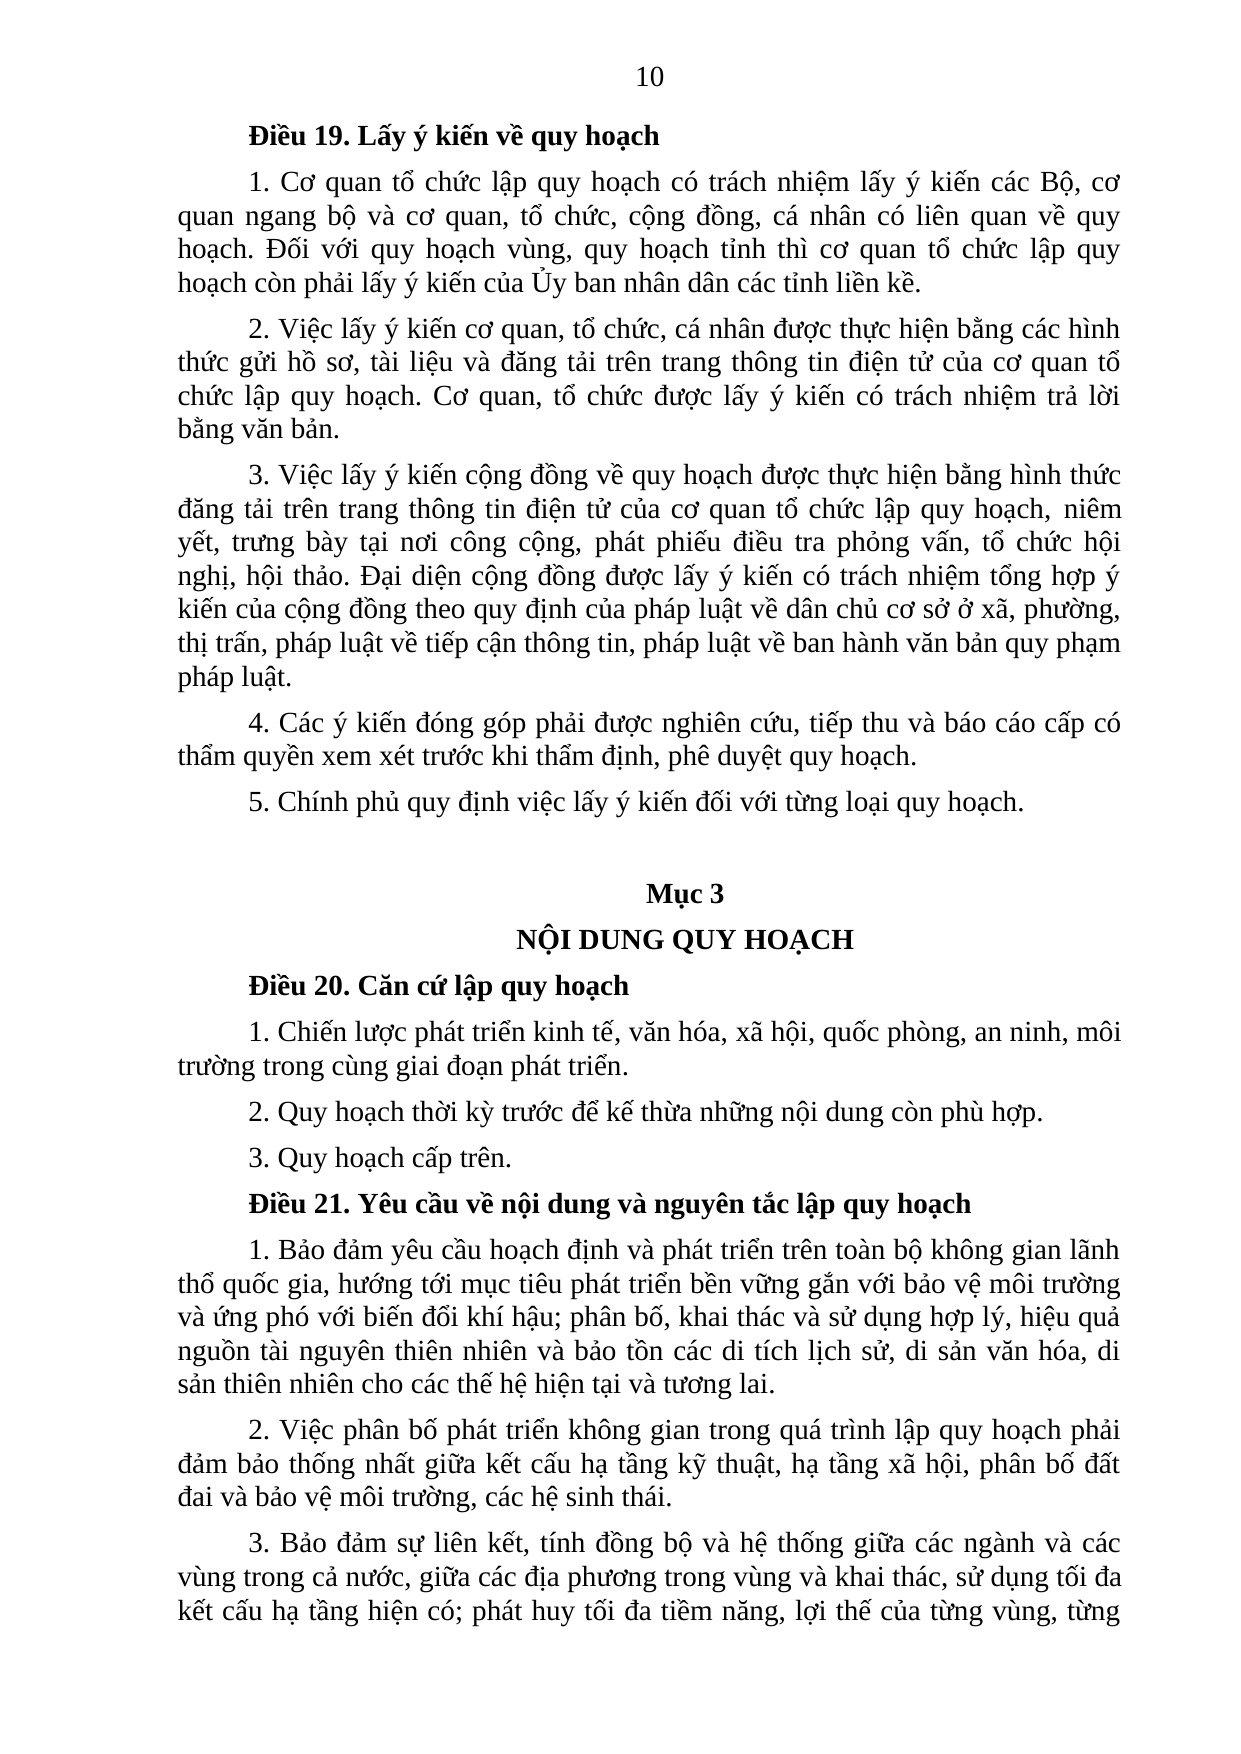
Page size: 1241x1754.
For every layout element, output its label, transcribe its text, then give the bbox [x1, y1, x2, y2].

text Mục 3 [177, 876, 1122, 910]
text Điều 21. Yêu cầu về nội dung và nguyên tắc lập quy hoạch [177, 1186, 1122, 1220]
text Điều 19. Lấy ý kiến về quy hoạch [177, 118, 1122, 152]
text 3. Việc lấy ý kiến cộng đồng về quy hoạch được thực hiện bằng hình thức đăng tải trên trang thông tin điện tử của cơ quan tổ chức lập quy hoạch, niêm yết, trưng bày tại nơi công cộng, phát phiếu điều tra phỏng vấn, tổ chức hội nghị, hội thảo. Đại diện cộng đồng được lấy ý kiến có trách nhiệm tổng hợp ý kiến của cộng đồng theo quy định của pháp luật về dân chủ cơ sở ở xã, phường, thị trấn, pháp luật về tiếp cận thông tin, pháp luật về ban hành văn bản quy phạm pháp luật. [177, 457, 1122, 692]
text NỘI DUNG QUY HOẠCH [177, 922, 1122, 956]
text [177, 1526, 1122, 1626]
text 2. Quy hoạch thời kỳ trước để kế thừa những nội dung còn phù hợp. [177, 1094, 1122, 1128]
text 3. Quy hoạch cấp trên. [177, 1140, 1122, 1174]
text 4. Các ý kiến đóng góp phải được nghiên cứu, tiếp thu và báo cáo cấp có thẩm quyền xem xét trước khi thẩm định, phê duyệt quy hoạch. [177, 705, 1122, 772]
text 1. Cơ quan tổ chức lập quy hoạch có trách nhiệm lấy ý kiến các Bộ, cơ quan ngang bộ và cơ quan, tổ chức, cộng đồng, cá nhân có liên quan về quy hoạch. Đối với quy hoạch vùng, quy hoạch tỉnh thì cơ quan tổ chức lập quy hoạch còn phải lấy ý kiến của Ủy ban nhân dân các tỉnh liền kề. [177, 164, 1122, 298]
text 1. Chiến lược phát triển kinh tế, văn hóa, xã hội, quốc phòng, an ninh, môi trường trong cùng giai đoạn phát triển. [177, 1014, 1122, 1082]
text Điều 20. Căn cứ lập quy hoạch [177, 968, 1122, 1002]
text 1. Bảo đảm yêu cầu hoạch định và phát triển trên toàn bộ không gian lãnh thổ quốc gia, hướng tới mục tiêu phát triển bền vững gắn với bảo vệ môi trường và ứng phó với biến đổi khí hậu; phân bố, khai thác và sử dụng hợp lý, hiệu quả nguồn tài nguyên thiên nhiên và bảo tồn các di tích lịch sử, di sản văn hóa, di sản thiên nhiên cho các thế hệ hiện tại và tương lai. [177, 1232, 1122, 1400]
text 5. Chính phủ quy định việc lấy ý kiến đối với từng loại quy hoạch. [177, 784, 1122, 818]
text 2. Việc lấy ý kiến cơ quan, tổ chức, cá nhân được thực hiện bằng các hình thức gửi hồ sơ, tài liệu và đăng tải trên trang thông tin điện tử của cơ quan tổ chức lập quy hoạch. Cơ quan, tổ chức được lấy ý kiến có trách nhiệm trả lời bằng văn bản. [177, 311, 1122, 445]
text 2. Việc phân bố phát triển không gian trong quá trình lập quy hoạch phải đảm bảo thống nhất giữa kết cấu hạ tầng kỹ thuật, hạ tầng xã hội, phân bố đất đai và bảo vệ môi trường, các hệ sinh thái. [177, 1412, 1122, 1513]
